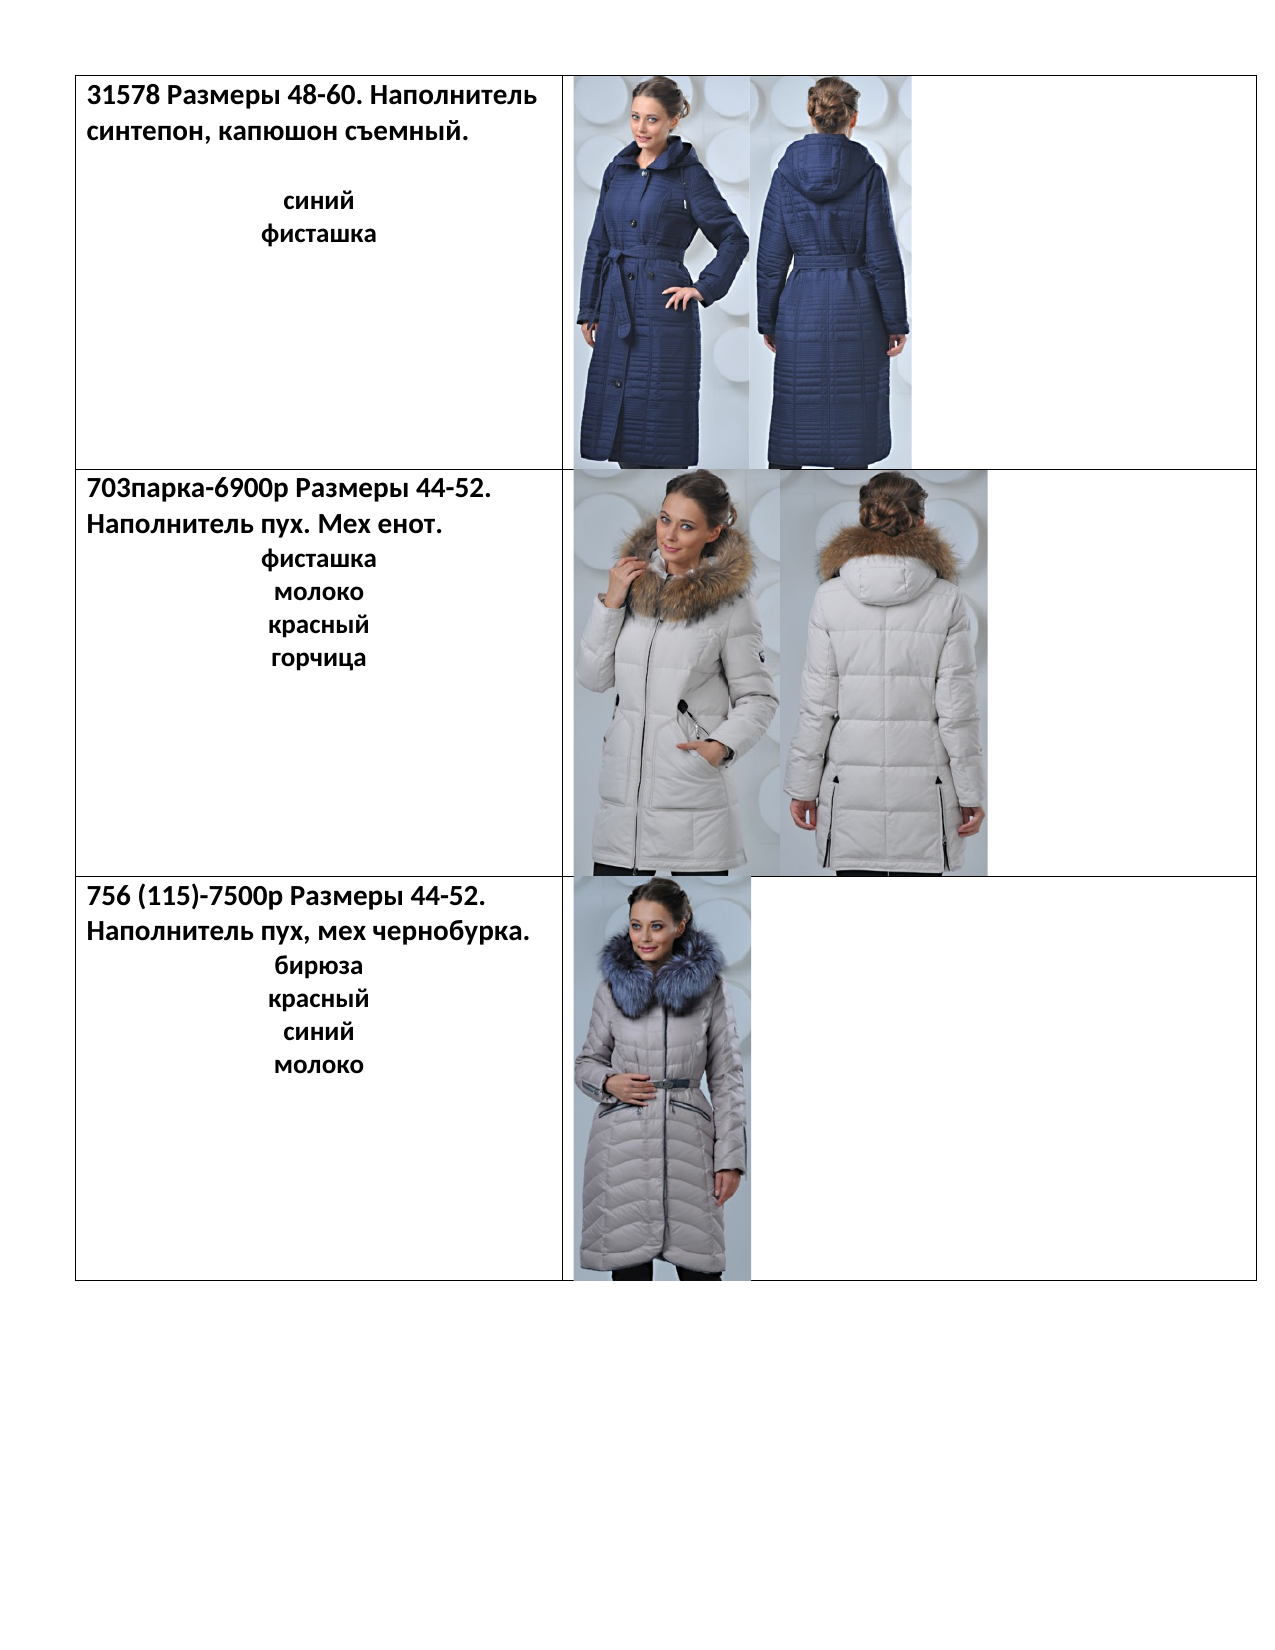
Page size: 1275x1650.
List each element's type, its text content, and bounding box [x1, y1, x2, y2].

table_cell 31578 Размеры 48-60. Наполнитель синтепон, капюшон съемный. синий фисташка [76, 76, 562, 468]
table_cell [563, 76, 573, 468]
table_cell 703парка-6900р Размеры 44-52. Наполнитель пух. Мех енот. фисташка молоко красный горчица [76, 470, 562, 876]
table_cell 756 (115)-7500р Размеры 44-52. Наполнитель пух, мех чернобурка. бирюза красный синий молоко [76, 877, 562, 1280]
table_cell [752, 877, 1256, 1280]
table_cell [988, 470, 1256, 876]
table_cell [912, 76, 1256, 468]
table_cell [563, 470, 573, 876]
picture [573, 76, 988, 1281]
table_cell [563, 877, 573, 1280]
